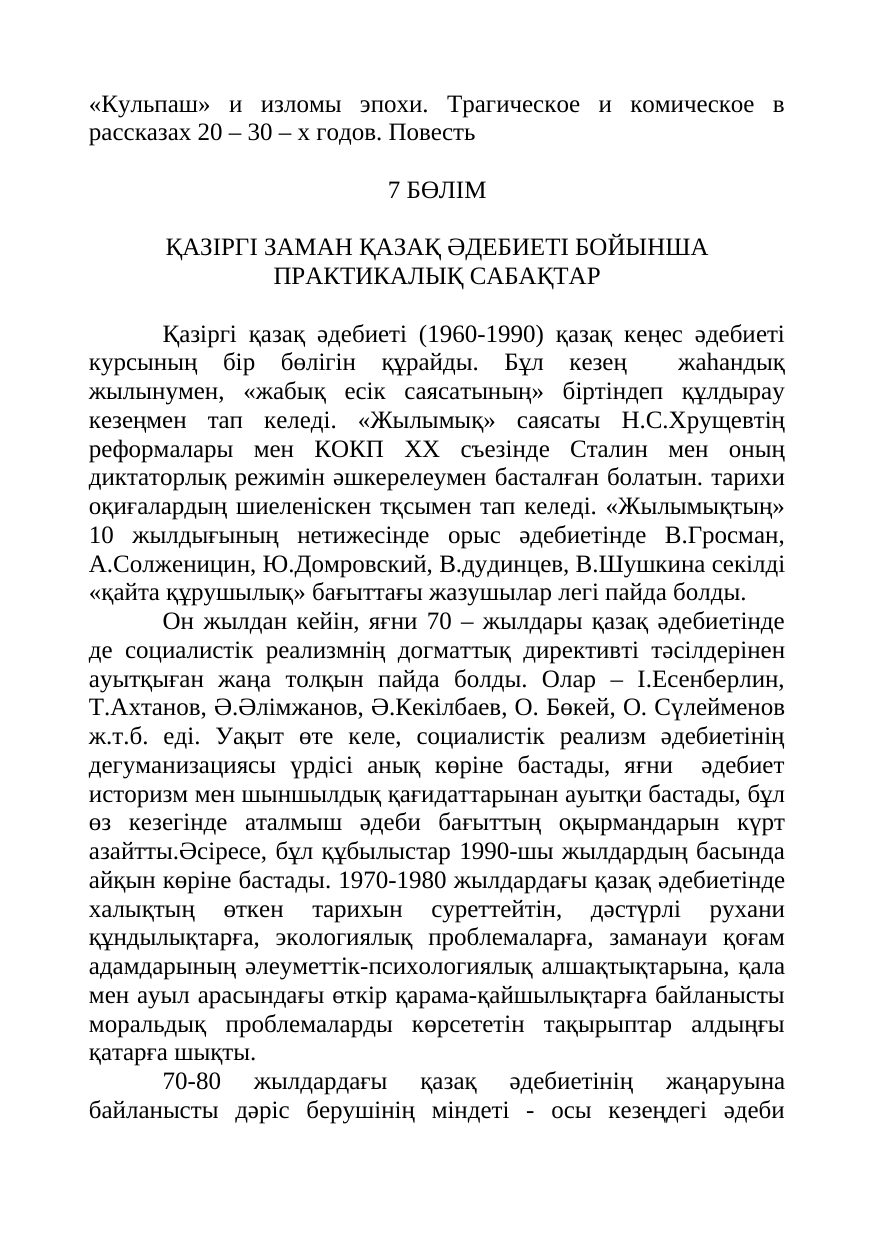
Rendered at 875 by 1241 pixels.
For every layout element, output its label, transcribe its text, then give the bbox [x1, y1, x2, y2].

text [89, 1066, 785, 1124]
text Он жылдан кейін, яғни 70 – жылдары қазақ әдебиетінде де социалистік реализмнің догматтық директивті тәсілдерінен ауытқыған жаңа толқын пайда болды. Олар – І.Есенберлин, Т.Ахтанов, Ә.Әлімжанов, Ә.Кекілбаев, О. Бөкей, О. Сүлейменов ж.т.б. еді. Уақыт өте келе, социалистік реализм әдебиетінің дегуманизациясы үрдісі анық көріне бастады, яғни әдебиет историзм мен шыншылдық қағидаттарынан ауытқи бастады, бұл өз кезегінде аталмыш әдеби бағыттың оқырмандарын күрт азайтты.Әсіресе, бұл құбылыстар 1990-шы жылдардың басында айқын көріне бастады. 1970-1980 жылдардағы қазақ әдебиетінде халықтың өткен тарихын суреттейтін, дәстүрлі рухани құндылықтарға, экологиялық проблемаларға, заманауи қоғам адамдарының әлеуметтік-психологиялық алшақтықтарына, қала мен ауыл арасындағы өткір қарама-қайшылықтарға байланысты моральдық проблемаларды көрсететін тақырыптар алдыңғы қатарға шықты. [89, 606, 785, 1066]
text Қазіргі қазақ әдебиеті (1960-1990) қазақ кеңес әдебиеті курсының бір бөлігін құрайды. Бұл кезең жаһандық жылынумен, «жабық есік саясатының» біртіндеп құлдырау кезеңмен тап келеді. «Жылымық» саясаты Н.С.Хрущевтің реформалары мен КОКП ХХ съезінде Сталин мен оның диктаторлық режимін әшкерелеумен басталған болатын. тарихи оқиғалардың шиеленіскен тқсымен тап келеді. «Жылымықтың» 10 жылдығының нетижесінде орыс әдебиетінде В.Гросман, А.Солженицин, Ю.Домровский, В.дудинцев, В.Шушкина секілді «қайта құрушылық» бағыттағы жазушылар легі пайда болды. [89, 319, 785, 606]
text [89, 89, 785, 146]
text 7 БӨЛІМ [89, 175, 785, 204]
text ҚАЗІРГІ ЗАМАН ҚАЗАҚ ӘДЕБИЕТІ БОЙЫНША ПРАКТИКАЛЫҚ САБАҚТАР [89, 232, 785, 290]
